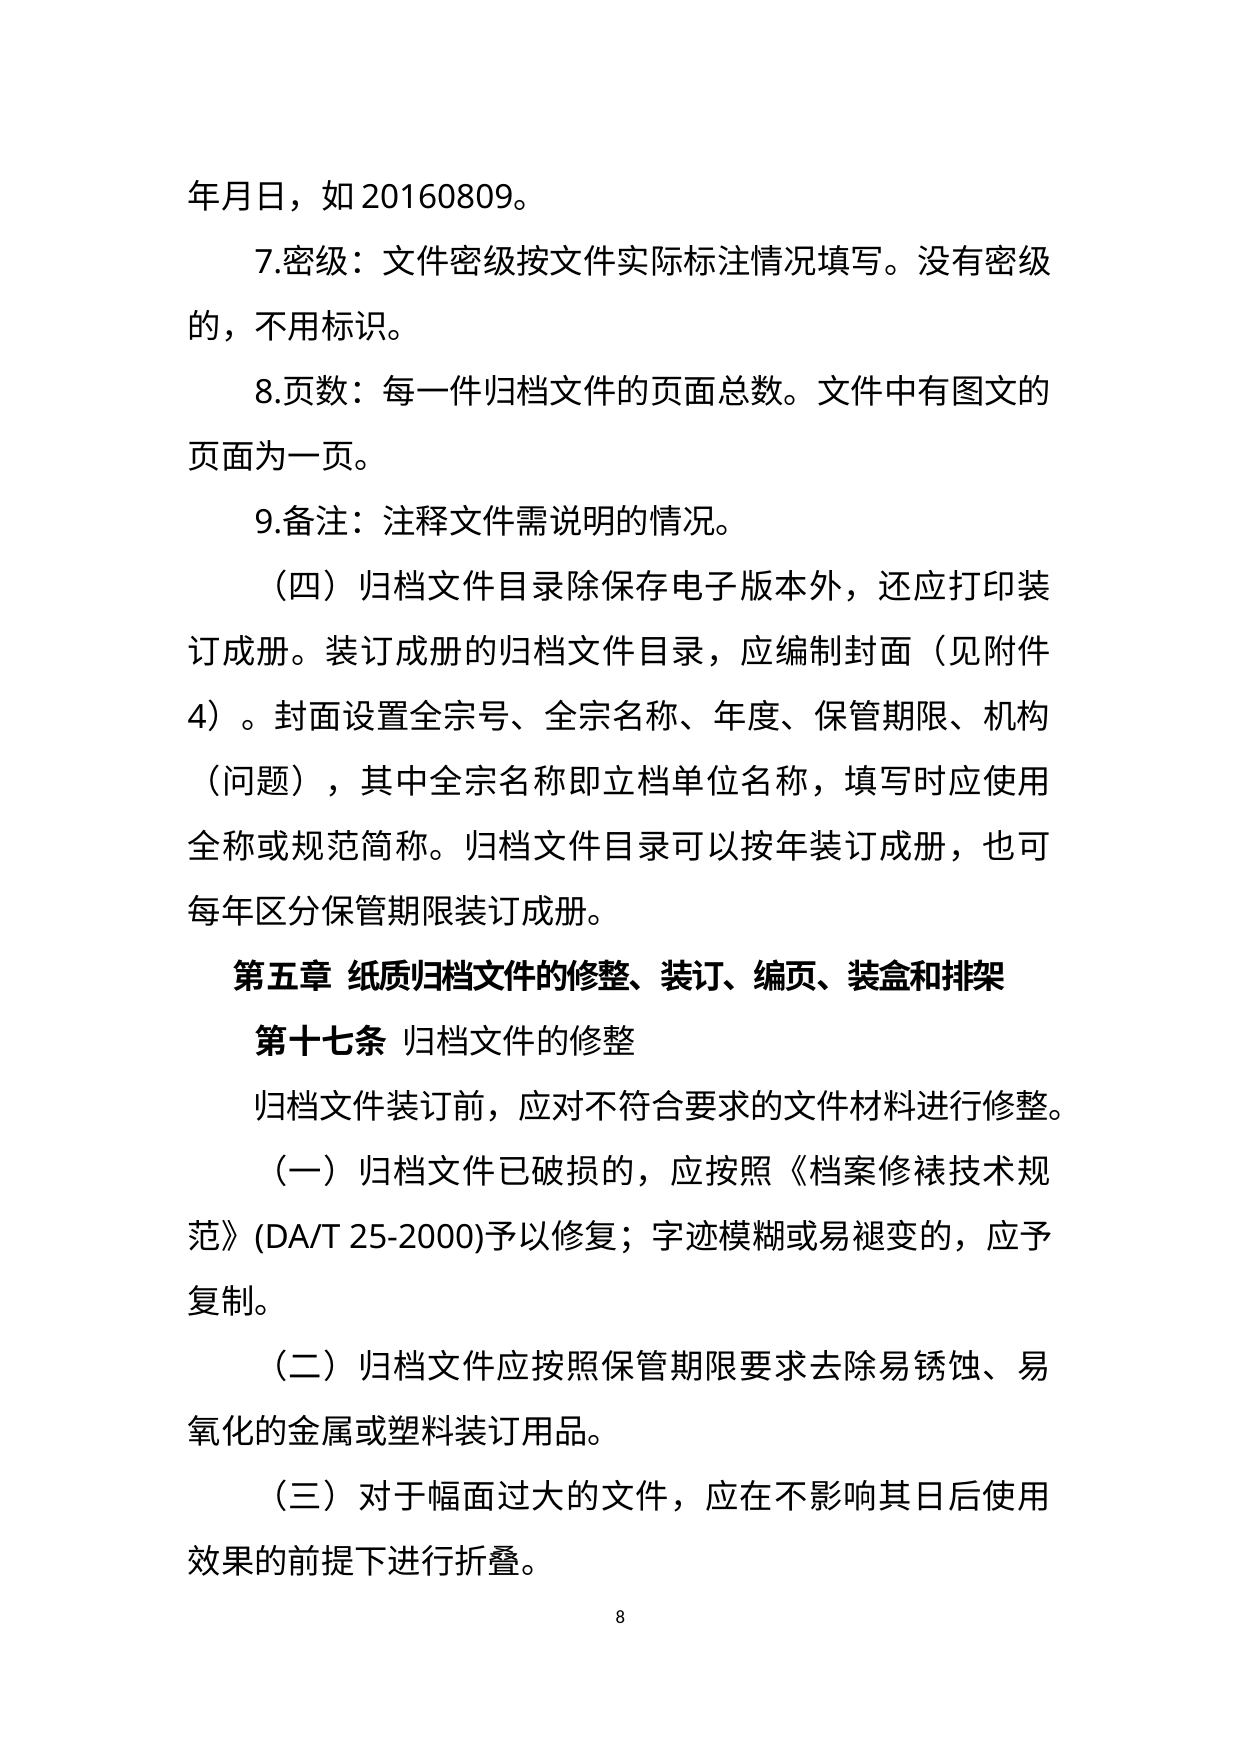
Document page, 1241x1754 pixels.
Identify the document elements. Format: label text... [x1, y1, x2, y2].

text （一）归档文件已破损的，应按照《档案修裱技术规范》(DA/T 25-2000)予以修复；字迹模糊或易褪变的，应予复制。 [187, 1137, 1053, 1332]
text 9.备注：注释文件需说明的情况。 [187, 487, 1053, 552]
text （三）对于幅面过大的文件，应在不影响其日后使用效果的前提下进行折叠。 [187, 1462, 1053, 1592]
text 第五章 纸质归档文件的修整、装订、编页、装盒和排架 [187, 942, 1053, 1007]
text 8.页数：每一件归档文件的页面总数。文件中有图文的页面为一页。 [187, 357, 1053, 487]
text 7.密级：文件密级按文件实际标注情况填写。没有密级的，不用标识。 [187, 227, 1053, 357]
text 归档文件装订前，应对不符合要求的文件材料进行修整。 [187, 1072, 1053, 1137]
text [187, 162, 1053, 227]
text （二）归档文件应按照保管期限要求去除易锈蚀、易氧化的金属或塑料装订用品。 [187, 1332, 1053, 1462]
text （四）归档文件目录除保存电子版本外，还应打印装订成册。装订成册的归档文件目录，应编制封面（见附件4）。封面设置全宗号、全宗名称、年度、保管期限、机构（问题），其中全宗名称即立档单位名称，填写时应使用全称或规范简称。归档文件目录可以按年装订成册，也可每年区分保管期限装订成册。 [187, 552, 1053, 942]
text 第十七条 归档文件的修整 [187, 1007, 1053, 1072]
